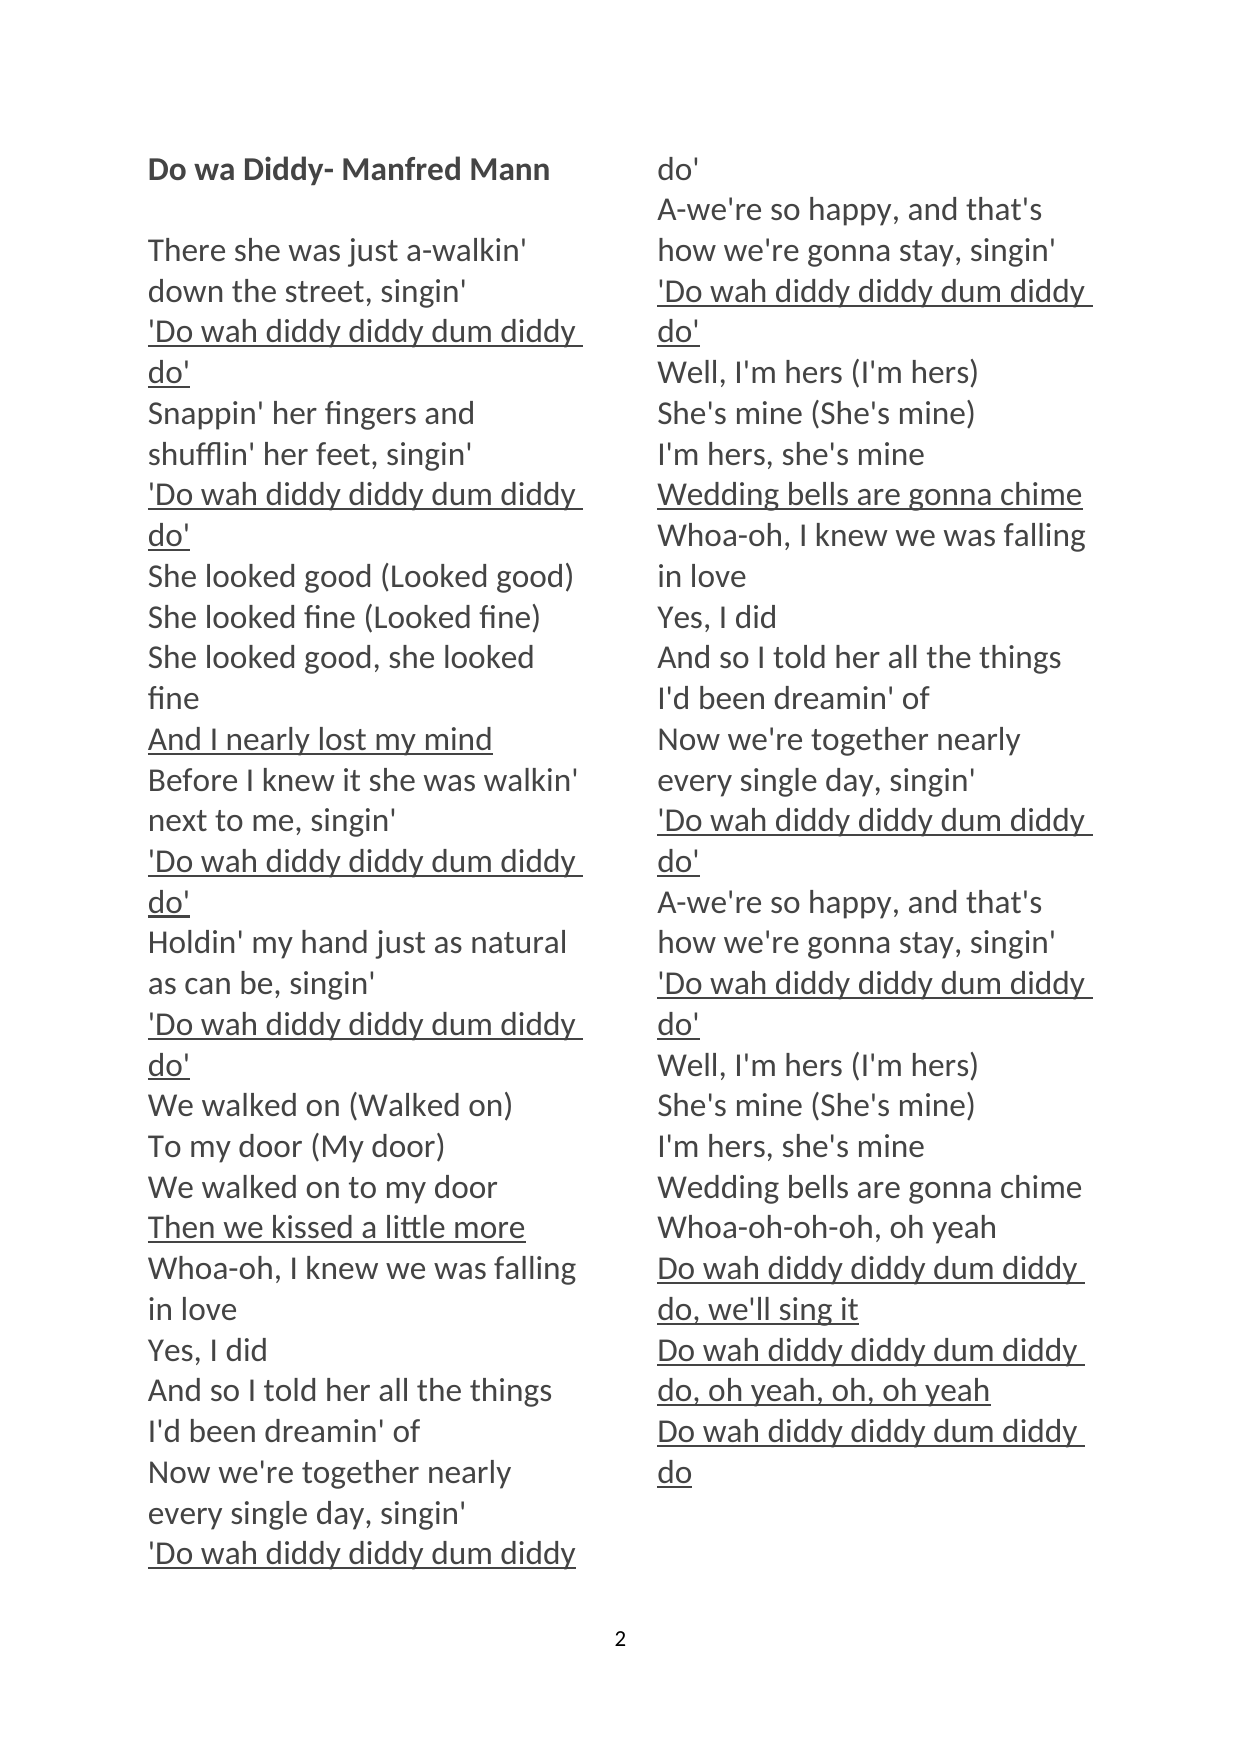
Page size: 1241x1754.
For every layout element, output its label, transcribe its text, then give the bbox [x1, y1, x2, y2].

text Now we're together nearly every single day, singin' 'Do wah diddy diddy dum diddy do' A-we're so happy, and that's how we're gonna stay, singin' 'Do wah diddy diddy dum diddy do' Well, I'm hers (I'm hers) She's mine (She's mine) I'm hers, she's mine Wedding bells are gonna chime [657, 148, 1093, 305]
text Now we're together nearly every single day, singin' 'Do wah diddy diddy dum diddy do' A-we're so happy, and that's how we're gonna stay, singin' 'Do wah diddy diddy dum diddy do' Well, I'm hers (I'm hers) She's mine (She's mine) I'm hers, she's mine Wedding bells are gonna chime [657, 836, 1093, 997]
text Whoa-oh, I knew we was falling in love Yes, I did And so I told her all the things I'd been dreamin' of [657, 514, 1093, 718]
text Whoa-oh, I knew we was falling in love Yes, I did And so I told her all the things I'd been dreamin' of [148, 1247, 583, 1451]
text Now we're together nearly every single day, singin' 'Do wah diddy diddy dum diddy do' A-we're so happy, and that's how we're gonna stay, singin' 'Do wah diddy diddy dum diddy do' Well, I'm hers (I'm hers) She's mine (She's mine) I'm hers, she's mine Wedding bells are gonna chime [148, 1451, 583, 1573]
text Do wa Diddy- Manfred Mann [148, 148, 583, 188]
text Whoa-oh-oh-oh, oh yeah Do wah diddy diddy dum diddy do, we'll sing it Do wah diddy diddy dum diddy do, oh yeah, oh, oh yeah Do wah diddy diddy dum diddy do [657, 1207, 1093, 1492]
text Now we're together nearly every single day, singin' 'Do wah diddy diddy dum diddy do' A-we're so happy, and that's how we're gonna stay, singin' 'Do wah diddy diddy dum diddy do' Well, I'm hers (I'm hers) She's mine (She's mine) I'm hers, she's mine Wedding bells are gonna chime [657, 307, 1093, 514]
text Before I knew it she was walkin' next to me, singin' 'Do wah diddy diddy dum diddy do' Holdin' my hand just as natural as can be, singin' 'Do wah diddy diddy dum diddy do' We walked on (Walked on) To my door (My door) We walked on to my door Then we kissed a little more [148, 1040, 583, 1247]
text There she was just a-walkin' down the street, singin' 'Do wah diddy diddy dum diddy do' Snappin' her fingers and shufflin' her feet, singin' 'Do wah diddy diddy dum diddy do' She looked good (Looked good) She looked fine (Looked fine) She looked good, she looked fine And I nearly lost my mind [148, 347, 583, 508]
text Before I knew it she was walkin' next to me, singin' 'Do wah diddy diddy dum diddy do' Holdin' my hand just as natural as can be, singin' 'Do wah diddy diddy dum diddy do' We walked on (Walked on) To my door (My door) We walked on to my door Then we kissed a little more [148, 758, 583, 875]
text There she was just a-walkin' down the street, singin' 'Do wah diddy diddy dum diddy do' Snappin' her fingers and shufflin' her feet, singin' 'Do wah diddy diddy dum diddy do' She looked good (Looked good) She looked fine (Looked fine) She looked good, she looked fine And I nearly lost my mind [148, 510, 583, 758]
text Before I knew it she was walkin' next to me, singin' 'Do wah diddy diddy dum diddy do' Holdin' my hand just as natural as can be, singin' 'Do wah diddy diddy dum diddy do' We walked on (Walked on) To my door (My door) We walked on to my door Then we kissed a little more [148, 877, 583, 1038]
text Now we're together nearly every single day, singin' 'Do wah diddy diddy dum diddy do' A-we're so happy, and that's how we're gonna stay, singin' 'Do wah diddy diddy dum diddy do' Well, I'm hers (I'm hers) She's mine (She's mine) I'm hers, she's mine Wedding bells are gonna chime [657, 718, 1093, 834]
text There she was just a-walkin' down the street, singin' 'Do wah diddy diddy dum diddy do' Snappin' her fingers and shufflin' her feet, singin' 'Do wah diddy diddy dum diddy do' She looked good (Looked good) She looked fine (Looked fine) She looked good, she looked fine And I nearly lost my mind [148, 229, 583, 345]
text Now we're together nearly every single day, singin' 'Do wah diddy diddy dum diddy do' A-we're so happy, and that's how we're gonna stay, singin' 'Do wah diddy diddy dum diddy do' Well, I'm hers (I'm hers) She's mine (She's mine) I'm hers, she's mine Wedding bells are gonna chime [657, 999, 1093, 1207]
